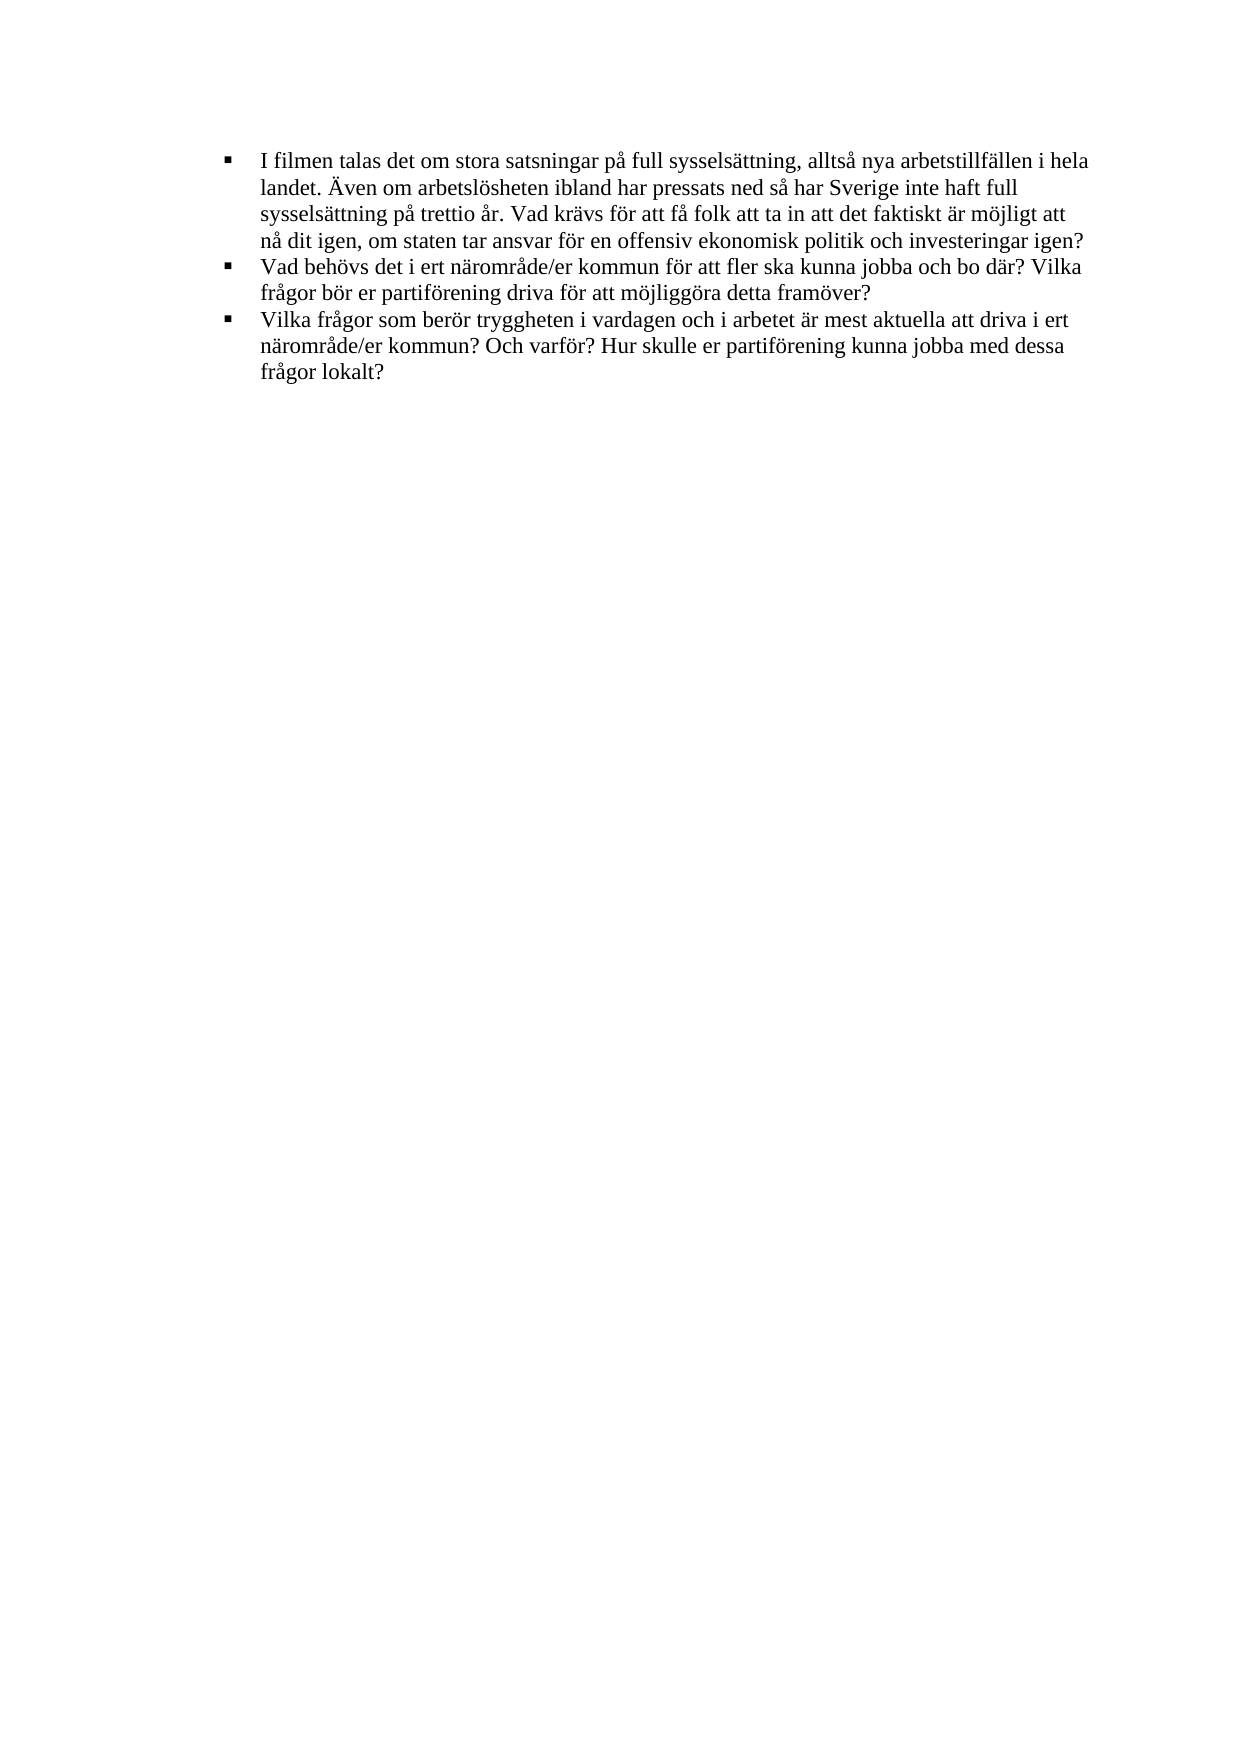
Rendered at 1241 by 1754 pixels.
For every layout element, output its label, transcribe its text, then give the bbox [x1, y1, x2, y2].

list Vad behövs det i ert närområde/er kommun för att fler ska kunna jobba och bo där? Vilka frågor bör er partiförening driva för att möjliggöra detta framöver? [223, 253, 1093, 306]
list I filmen talas det om stora satsningar på full sysselsättning, alltså nya arbetstillfällen i hela landet. Även om arbetslösheten ibland har pressats ned så har Sverige inte haft full sysselsättning på trettio år. Vad krävs för att få folk att ta in att det faktiskt är möjligt att nå dit igen, om staten tar ansvar för en offensiv ekonomisk politik och investeringar igen? [223, 148, 1093, 253]
list Vilka frågor som berör tryggheten i vardagen och i arbetet är mest aktuella att driva i ert närområde/er kommun? Och varför? Hur skulle er partiförening kunna jobba med dessa frågor lokalt? [223, 306, 1093, 411]
